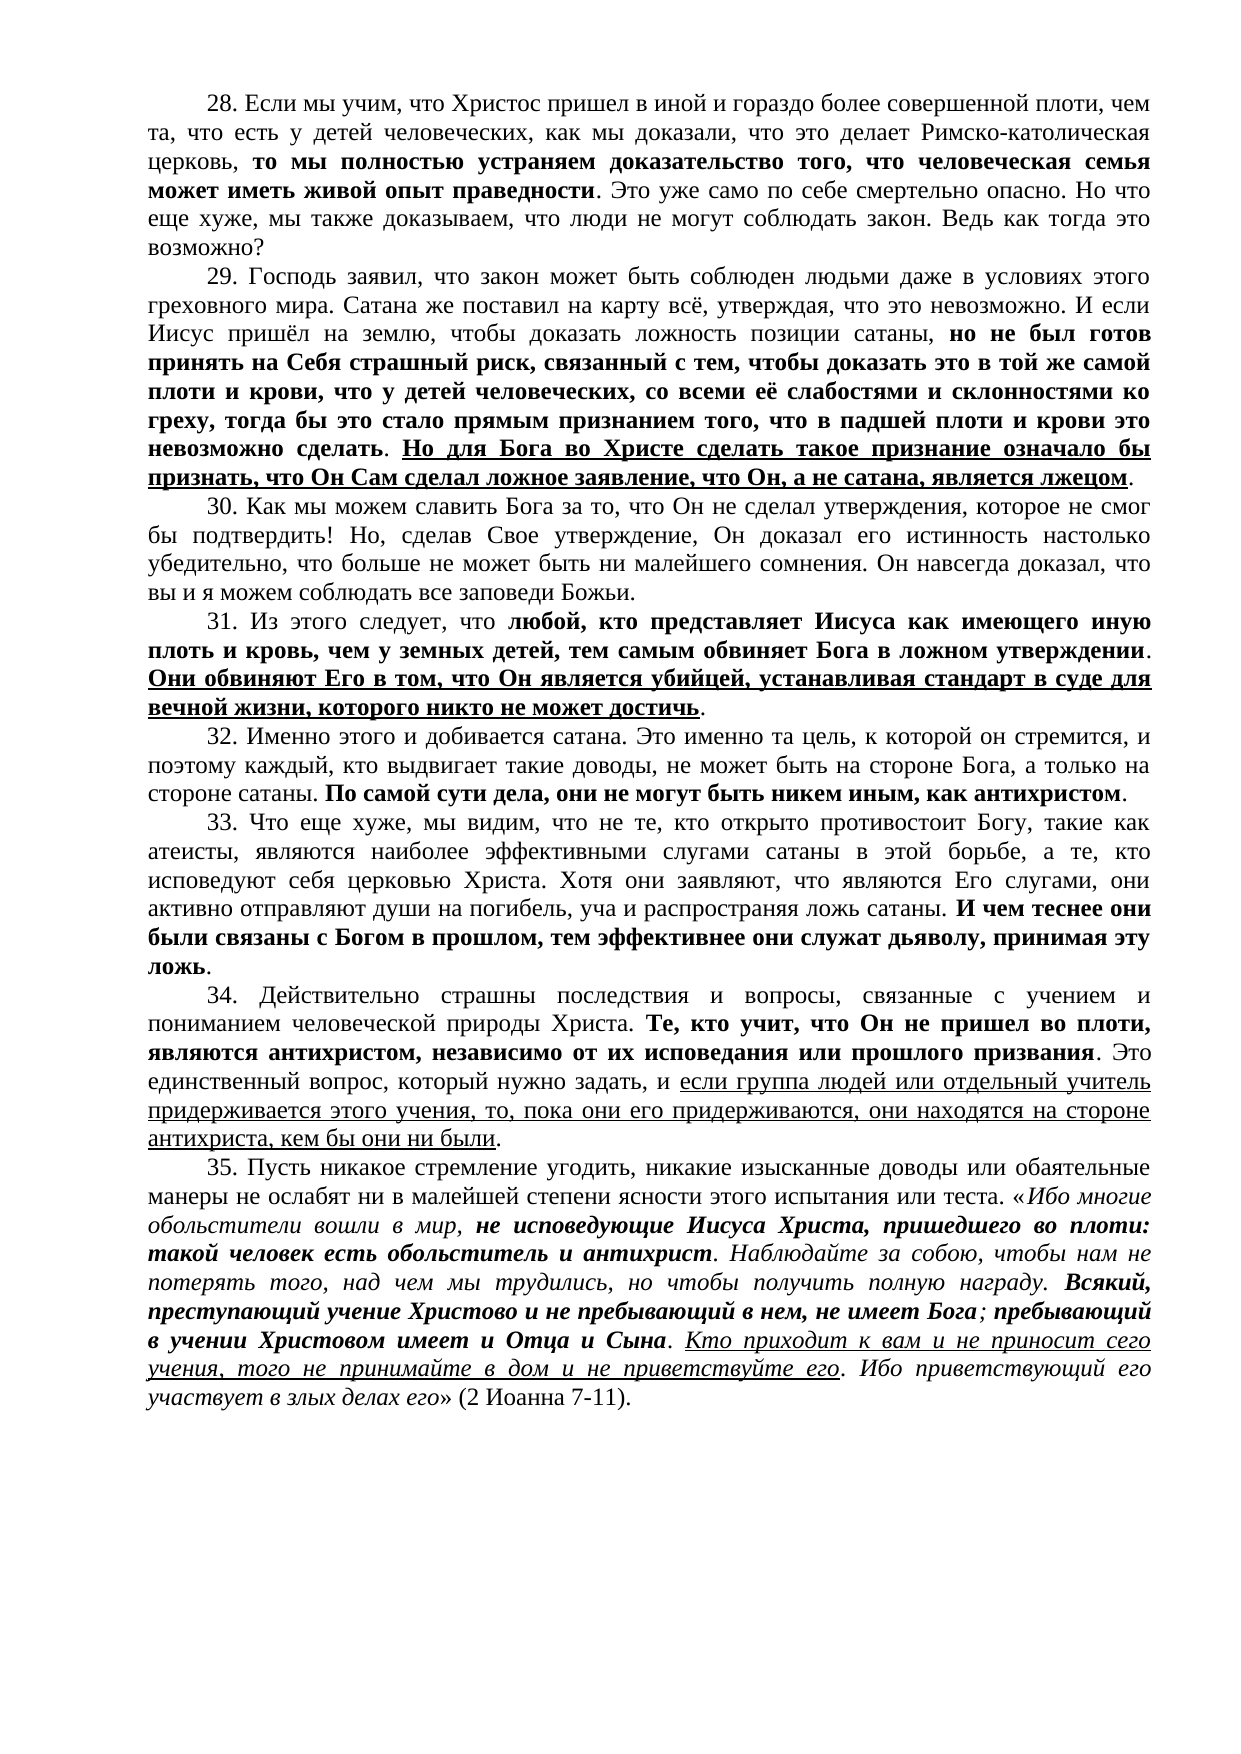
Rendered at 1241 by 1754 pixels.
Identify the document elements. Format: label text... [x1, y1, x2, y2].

text 29. Господь заявил, что закон может быть соблюден людьми даже в условиях этого греховного мира. Сатана же поставил на карту всё, утверждая, что это невозможно. И если Иисус пришёл на землю, чтобы доказать ложность позиции сатаны, но не был готов принять на Себя страшный риск, связанный с тем, чтобы доказать это в той же самой плоти и крови, что у детей человеческих, со всеми её слабостями и склонностями ко греху, тогда бы это стало прямым признанием того, что в падшей плоти и крови это невозможно сделать. Но для Бога во Христе сделать такое признание означало бы признать, что Он Сам сделал ложное заявление, что Он, а не сатана, является лжецом. [148, 261, 1152, 491]
text 28. Если мы учим, что Христос пришел в иной и гораздо более совершенной плоти, чем та, что есть у детей человеческих, как мы доказали, что это делает Римско-католическая церковь, то мы полностью устраняем доказательство того, что человеческая семья может иметь живой опыт праведности. Это уже само по себе смертельно опасно. Но что еще хуже, мы также доказываем, что люди не могут соблюдать закон. Ведь как тогда это возможно? [148, 88, 1152, 261]
text 31. Из этого следует, что любой, кто представляет Иисуса как имеющего иную плоть и кровь, чем у земных детей, тем самым обвиняет Бога в ложном утверждении. Они обвиняют Его в том, что Он является убийцей, устанавливая стандарт в суде для вечной жизни, которого никто не может достичь. [148, 606, 1152, 688]
text 30. Как мы можем славить Бога за то, что Он не сделал утверждения, которое не смог бы подтвердить! Но, сделав Свое утверждение, Он доказал его истинность настолько убедительно, что больше не может быть ни малейшего сомнения. Он навсегда доказал, что вы и я можем соблюдать все заповеди Божьи. [148, 491, 1152, 606]
text 35. Пусть никакое стремление угодить, никакие изысканные доводы или обаятельные манеры не ослабят ни в малейшей степени ясности этого испытания или теста. «Ибо многие обольстители вошли в мир, не исповедующие Иисуса Христа, пришедшего во плоти: такой человек есть обольститель и антихрист. Наблюдайте за собою, чтобы нам не потерять того, над чем мы трудились, но чтобы получить полную награду. Всякий, преступающий учение Христово и не пребывающий в нем, не имеет Бога; пребывающий в учении Христовом имеет и Отца и Сына. Кто приходит к вам и не приносит сего учения, того не принимайте в дом и не приветствуйте его. Ибо приветствующий его участвует в злых делах его» (2 Иоанна 7-11). [148, 1152, 1152, 1411]
text 32. Именно этого и добивается сатана. Это именно та цель, к которой он стремится, и поэтому каждый, кто выдвигает такие доводы, не может быть на стороне Бога, а только на стороне сатаны. По самой сути дела, они не могут быть никем иным, как антихристом. [148, 721, 1152, 807]
text 31. Из этого следует, что любой, кто представляет Иисуса как имеющего иную плоть и кровь, чем у земных детей, тем самым обвиняет Бога в ложном утверждении. Они обвиняют Его в том, что Он является убийцей, устанавливая стандарт в суде для вечной жизни, которого никто не может достичь. [148, 690, 1152, 721]
text 33. Что еще хуже, мы видим, что не те, кто открыто противостоит Богу, такие как атеисты, являются наиболее эффективными слугами сатаны в этой борьбе, а те, кто исповедуют себя церковью Христа. Хотя они заявляют, что являются Его слугами, они активно отправляют души на погибель, уча и распространяя ложь сатаны. И чем теснее они были связаны с Богом в прошлом, тем эффективнее они служат дьяволу, принимая эту ложь. [148, 807, 1152, 980]
text 34. Действительно страшны последствия и вопросы, связанные с учением и пониманием человеческой природы Христа. Те, кто учит, что Он не пришел во плоти, являются антихристом, независимо от их исповедания или прошлого призвания. Это единственный вопрос, который нужно задать, и если группа людей или отдельный учитель придерживается этого учения, то, пока они его придерживаются, они находятся на стороне антихриста, кем бы они ни были. [148, 980, 1152, 1152]
